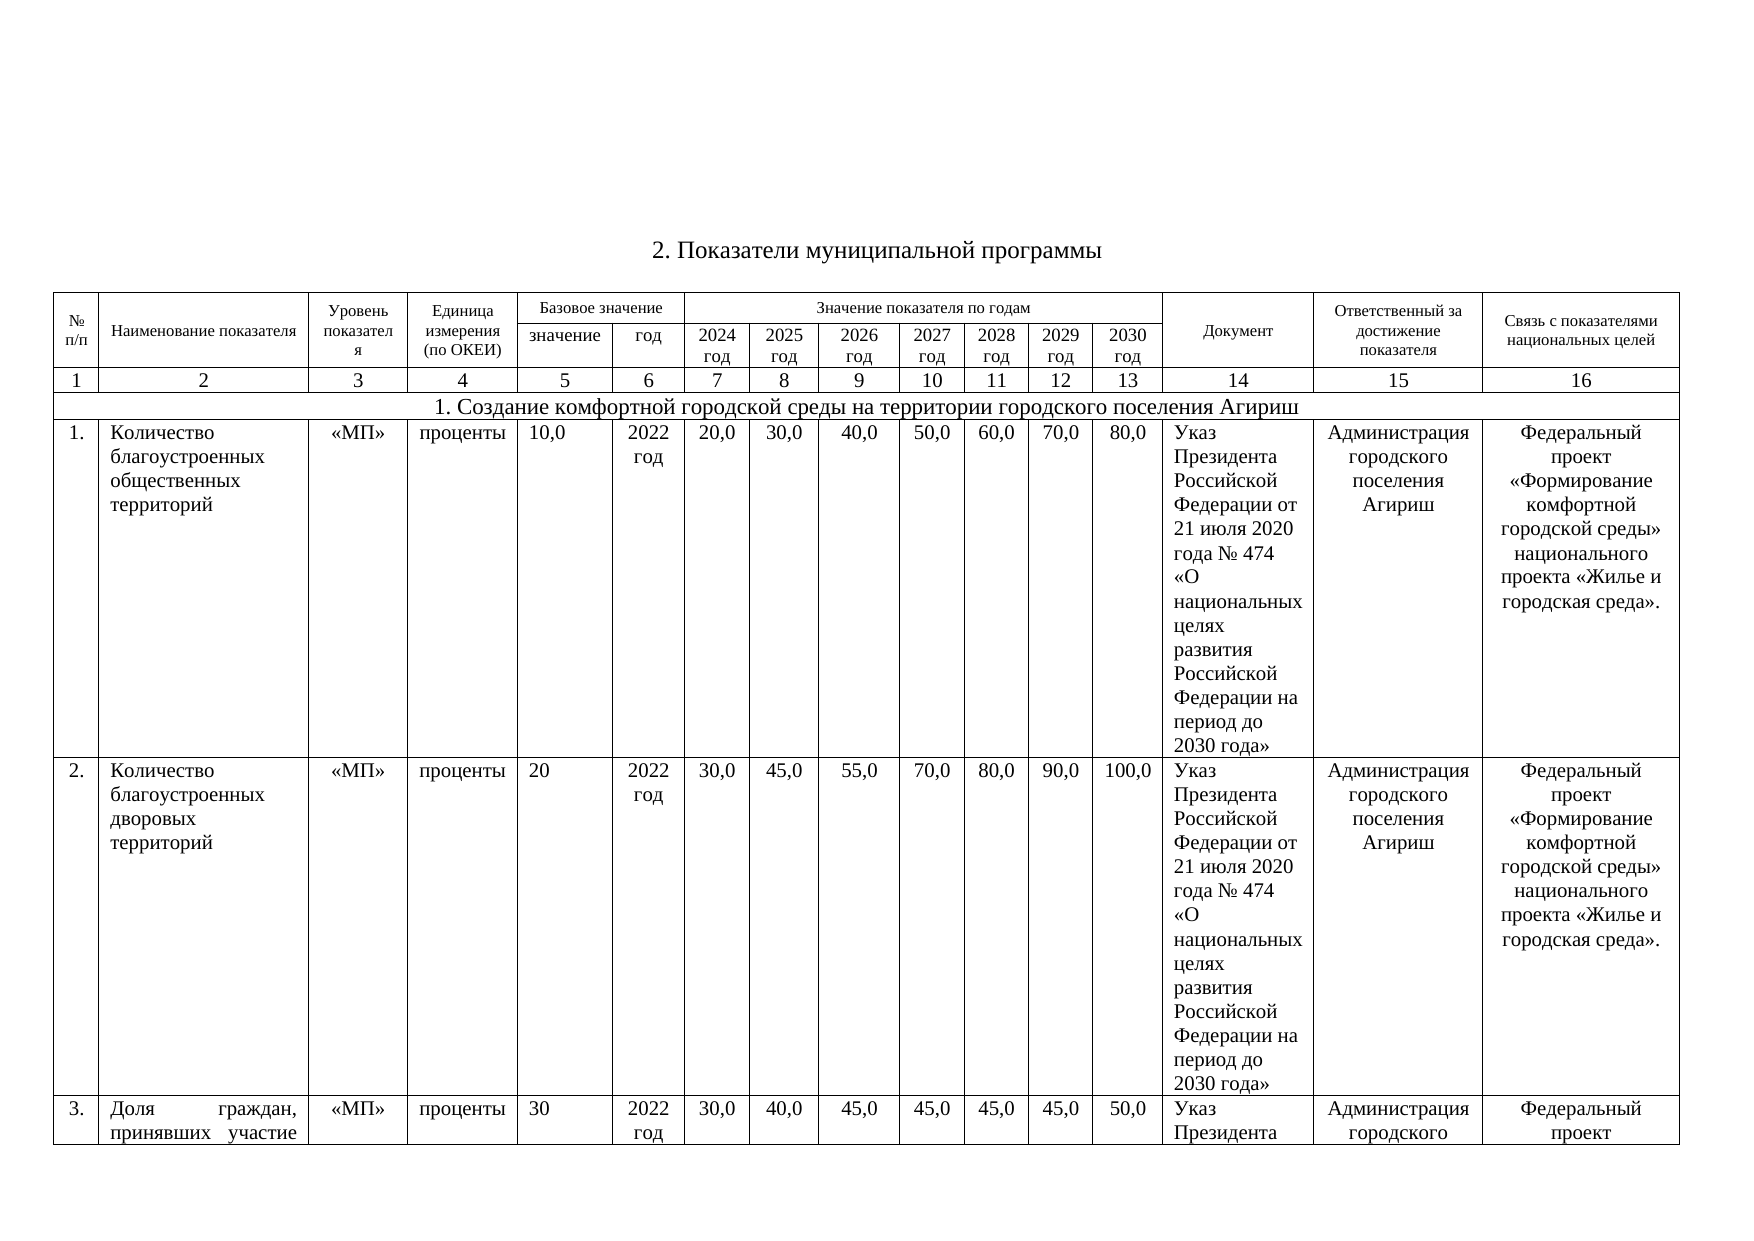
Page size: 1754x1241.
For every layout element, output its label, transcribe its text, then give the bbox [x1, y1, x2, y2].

table_cell 100,0 [1093, 758, 1162, 1095]
table_cell 2 [99, 368, 308, 392]
table_cell значение [518, 324, 612, 367]
table_cell 1 [54, 368, 98, 392]
table_cell 1. Создание комфортной городской среды на территории городского поселения Агириш [54, 393, 1679, 419]
table_cell 10 [900, 368, 964, 392]
table_cell 2026 год [819, 324, 899, 367]
table_cell «МП» [309, 420, 407, 757]
table_cell 2027 год [900, 324, 964, 367]
table_header Документ [1163, 293, 1313, 367]
table_cell Федеральный проект «Формирование комфортной городской среды» национального проекта «Жилье и городская среда». [1483, 420, 1679, 757]
table_header Единица измерения (по ОКЕИ) [408, 293, 517, 367]
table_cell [1163, 1096, 1313, 1144]
table_header Базовое значение [518, 293, 684, 322]
table_cell Администрация городского поселения Агириш [1314, 758, 1482, 1095]
text 2. Показатели муниципальной программы [118, 235, 1636, 263]
table_cell 90,0 [1029, 758, 1092, 1095]
table_header Связь с показателями национальных целей [1483, 293, 1679, 367]
table_cell 14 [1163, 368, 1313, 392]
table_cell «МП» [309, 1096, 407, 1144]
table_cell 3. [54, 1096, 98, 1144]
table_header № п/п [54, 293, 98, 367]
table_cell Количество благоустроенных дворовых территорий [99, 758, 308, 1095]
table_header Значение показателя по годам [685, 293, 1162, 322]
table_cell 16 [1483, 368, 1679, 392]
table_cell 2028 год [965, 324, 1028, 367]
table_cell 30,0 [685, 1096, 749, 1144]
table_cell 20,0 [685, 420, 749, 757]
table_cell 80,0 [1093, 420, 1162, 757]
table_cell 45,0 [1029, 1096, 1092, 1144]
table_cell 2024 год [685, 324, 749, 367]
table_cell 45,0 [900, 1096, 964, 1144]
table_cell 12 [1029, 368, 1092, 392]
table_cell 2022 год [613, 758, 684, 1095]
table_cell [99, 1096, 308, 1144]
table_cell Указ Президента Российской Федерации от 21 июля 2020 года № 474 «О национальных целях развития Российской Федерации на период до 2030 года» [1163, 758, 1313, 1095]
table_cell Федеральный проект «Формирование комфортной городской среды» национального проекта «Жилье и городская среда». [1483, 758, 1679, 1095]
table_cell «МП» [309, 758, 407, 1095]
table_cell Указ Президента Российской Федерации от 21 июля 2020 года № 474 «О национальных целях развития Российской Федерации на период до 2030 года» [1163, 420, 1313, 757]
table_cell 10,0 [518, 420, 612, 757]
table_cell 40,0 [750, 1096, 818, 1144]
table_cell 1. [54, 420, 98, 757]
table_cell 30,0 [685, 758, 749, 1095]
table_cell 50,0 [900, 420, 964, 757]
table_header Наименование показателя [99, 293, 308, 367]
table_cell 11 [965, 368, 1028, 392]
table_cell 30 [518, 1096, 612, 1144]
table_cell 30,0 [750, 420, 818, 757]
table_cell 7 [685, 368, 749, 392]
table_cell 50,0 [1093, 1096, 1162, 1144]
table_cell 45,0 [965, 1096, 1028, 1144]
table_cell 15 [1314, 368, 1482, 392]
table_cell проценты [408, 758, 517, 1095]
table_cell 2. [54, 758, 98, 1095]
table_cell 2025 год [750, 324, 818, 367]
table_cell 60,0 [965, 420, 1028, 757]
table_cell 70,0 [900, 758, 964, 1095]
table_cell 4 [408, 368, 517, 392]
table_cell год [613, 324, 684, 367]
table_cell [1483, 1096, 1679, 1144]
table_cell 2022 год [613, 420, 684, 757]
table_cell 70,0 [1029, 420, 1092, 757]
table_header Уровень показателя [309, 293, 407, 367]
table_cell 2029 год [1029, 324, 1092, 367]
table_cell проценты [408, 1096, 517, 1144]
table_cell 55,0 [819, 758, 899, 1095]
table_cell 2022 год [613, 1096, 684, 1144]
table_cell 9 [819, 368, 899, 392]
table_cell 20 [518, 758, 612, 1095]
table_cell 5 [518, 368, 612, 392]
table_header Ответственный за достижение показателя [1314, 293, 1482, 367]
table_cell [1314, 1096, 1482, 1144]
table_cell Количество благоустроенных общественных территорий [99, 420, 308, 757]
table_cell 13 [1093, 368, 1162, 392]
table_cell 3 [309, 368, 407, 392]
table_cell 45,0 [750, 758, 818, 1095]
table_cell 2030 год [1093, 324, 1162, 367]
table_cell 80,0 [965, 758, 1028, 1095]
table_cell проценты [408, 420, 517, 757]
table_cell Администрация городского поселения Агириш [1314, 420, 1482, 757]
table_cell 8 [750, 368, 818, 392]
table_cell 6 [613, 368, 684, 392]
table_cell 45,0 [819, 1096, 899, 1144]
table_cell 40,0 [819, 420, 899, 757]
